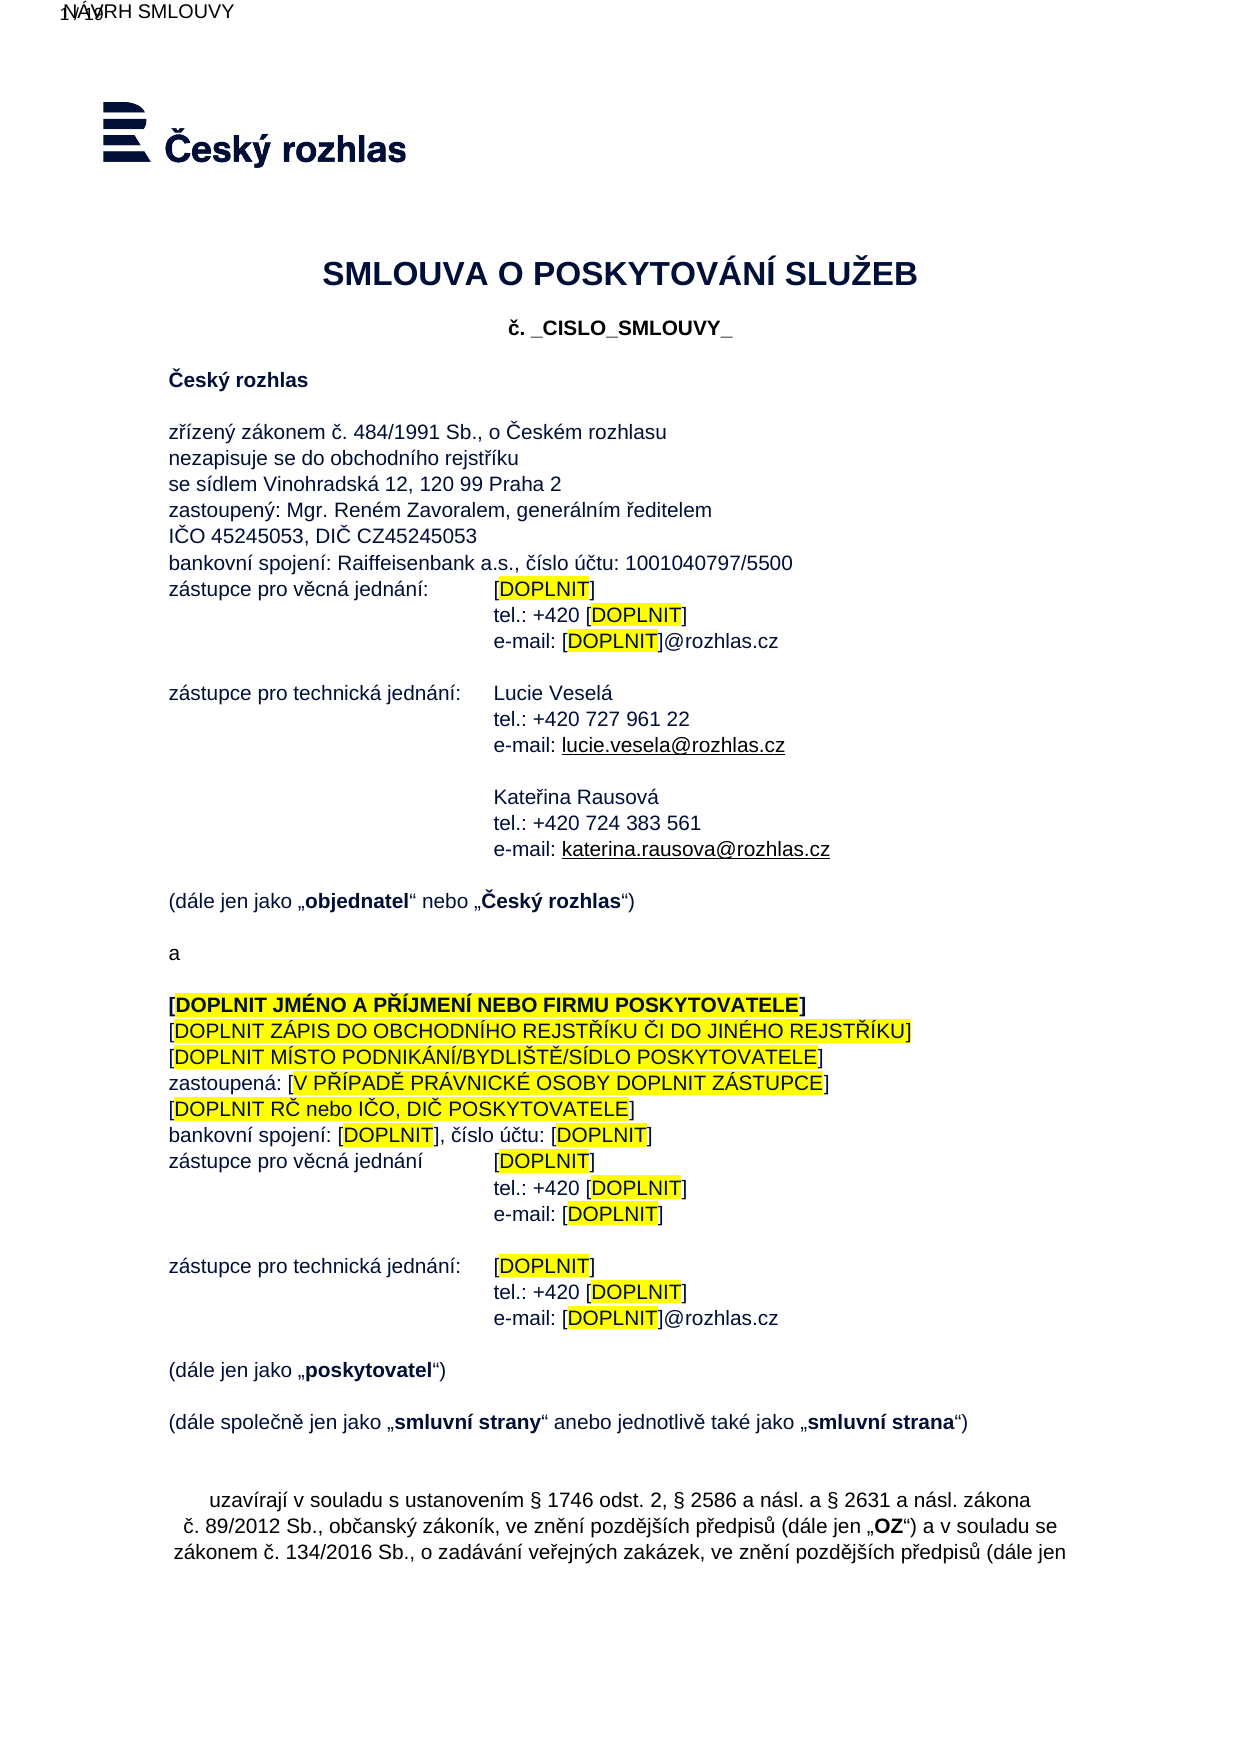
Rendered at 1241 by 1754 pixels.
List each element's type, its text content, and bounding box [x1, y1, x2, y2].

title SMLOUVA O POSKYTOVÁNÍ SLUŽEB [168, 250, 1072, 294]
text zastoupený: Mgr. Reném Zavoralem, generálním ředitelem [168, 497, 1072, 523]
text Český rozhlas [168, 367, 1072, 393]
text (dále společně jen jako „smluvní strany“ anebo jednotlivě také jako „smluvní strana“) [168, 1408, 1072, 1434]
text zástupce pro věcná jednání: [DOPLNIT] [168, 575, 1072, 601]
text nezapisuje se do obchodního rejstříku [168, 445, 1072, 471]
text tel.: +420 [DOPLNIT] [168, 1174, 1072, 1200]
text [DOPLNIT JMÉNO A PŘÍJMENÍ NEBO FIRMU POSKYTOVATELE] [168, 992, 1072, 1018]
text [168, 1487, 1072, 1565]
text bankovní spojení: Raiffeisenbank a.s., číslo účtu: 1001040797/5500 [168, 549, 1072, 575]
text tel.: +420 724 383 561 [168, 809, 1072, 836]
text tel.: +420 [DOPLNIT] [168, 601, 1072, 627]
text (dále jen jako „objednatel“ nebo „Český rozhlas“) [168, 888, 1072, 914]
text zástupce pro věcná jednání [DOPLNIT] [168, 1148, 1072, 1174]
text e-mail: [DOPLNIT]@rozhlas.cz [168, 1304, 1072, 1330]
text č. _CISLO_SMLOUVY_ [168, 315, 1072, 341]
text (dále jen jako „poskytovatel“) [168, 1356, 1072, 1382]
text [DOPLNIT MÍSTO PODNIKÁNÍ/BYDLIŠTĚ/SÍDLO POSKYTOVATELE] [168, 1044, 1072, 1070]
text tel.: +420 [DOPLNIT] [168, 1278, 1072, 1304]
text a [168, 940, 1072, 966]
text zastoupená: [V PŘÍPADĚ PRÁVNICKÉ OSOBY DOPLNIT ZÁSTUPCE] [168, 1070, 1072, 1096]
text zástupce pro technická jednání: [DOPLNIT] [168, 1252, 1072, 1278]
text bankovní spojení: [DOPLNIT], číslo účtu: [DOPLNIT] [168, 1122, 1072, 1148]
text Kateřina Rausová [168, 783, 1072, 809]
text [DOPLNIT ZÁPIS DO OBCHODNÍHO REJSTŘÍKU ČI DO JINÉHO REJSTŘÍKU] [168, 1018, 1072, 1044]
text [DOPLNIT RČ nebo IČO, DIČ POSKYTOVATELE] [168, 1096, 1072, 1122]
text tel.: +420 727 961 22 [168, 705, 1072, 731]
text zástupce pro technická jednání: Lucie Veselá [168, 679, 1072, 705]
text IČO 45245053, DIČ CZ45245053 [168, 523, 1072, 549]
text e-mail: katerina.rausova@rozhlas.cz [168, 836, 1072, 862]
text e-mail: [DOPLNIT] [168, 1200, 1072, 1226]
text e-mail: [DOPLNIT]@rozhlas.cz [168, 627, 1072, 653]
text se sídlem Vinohradská 12, 120 99 Praha 2 [168, 471, 1072, 497]
picture [103, 102, 406, 168]
text zřízený zákonem č. 484/1991 Sb., o Českém rozhlasu [168, 419, 1072, 445]
text e-mail: lucie.vesela@rozhlas.cz [168, 731, 1072, 757]
